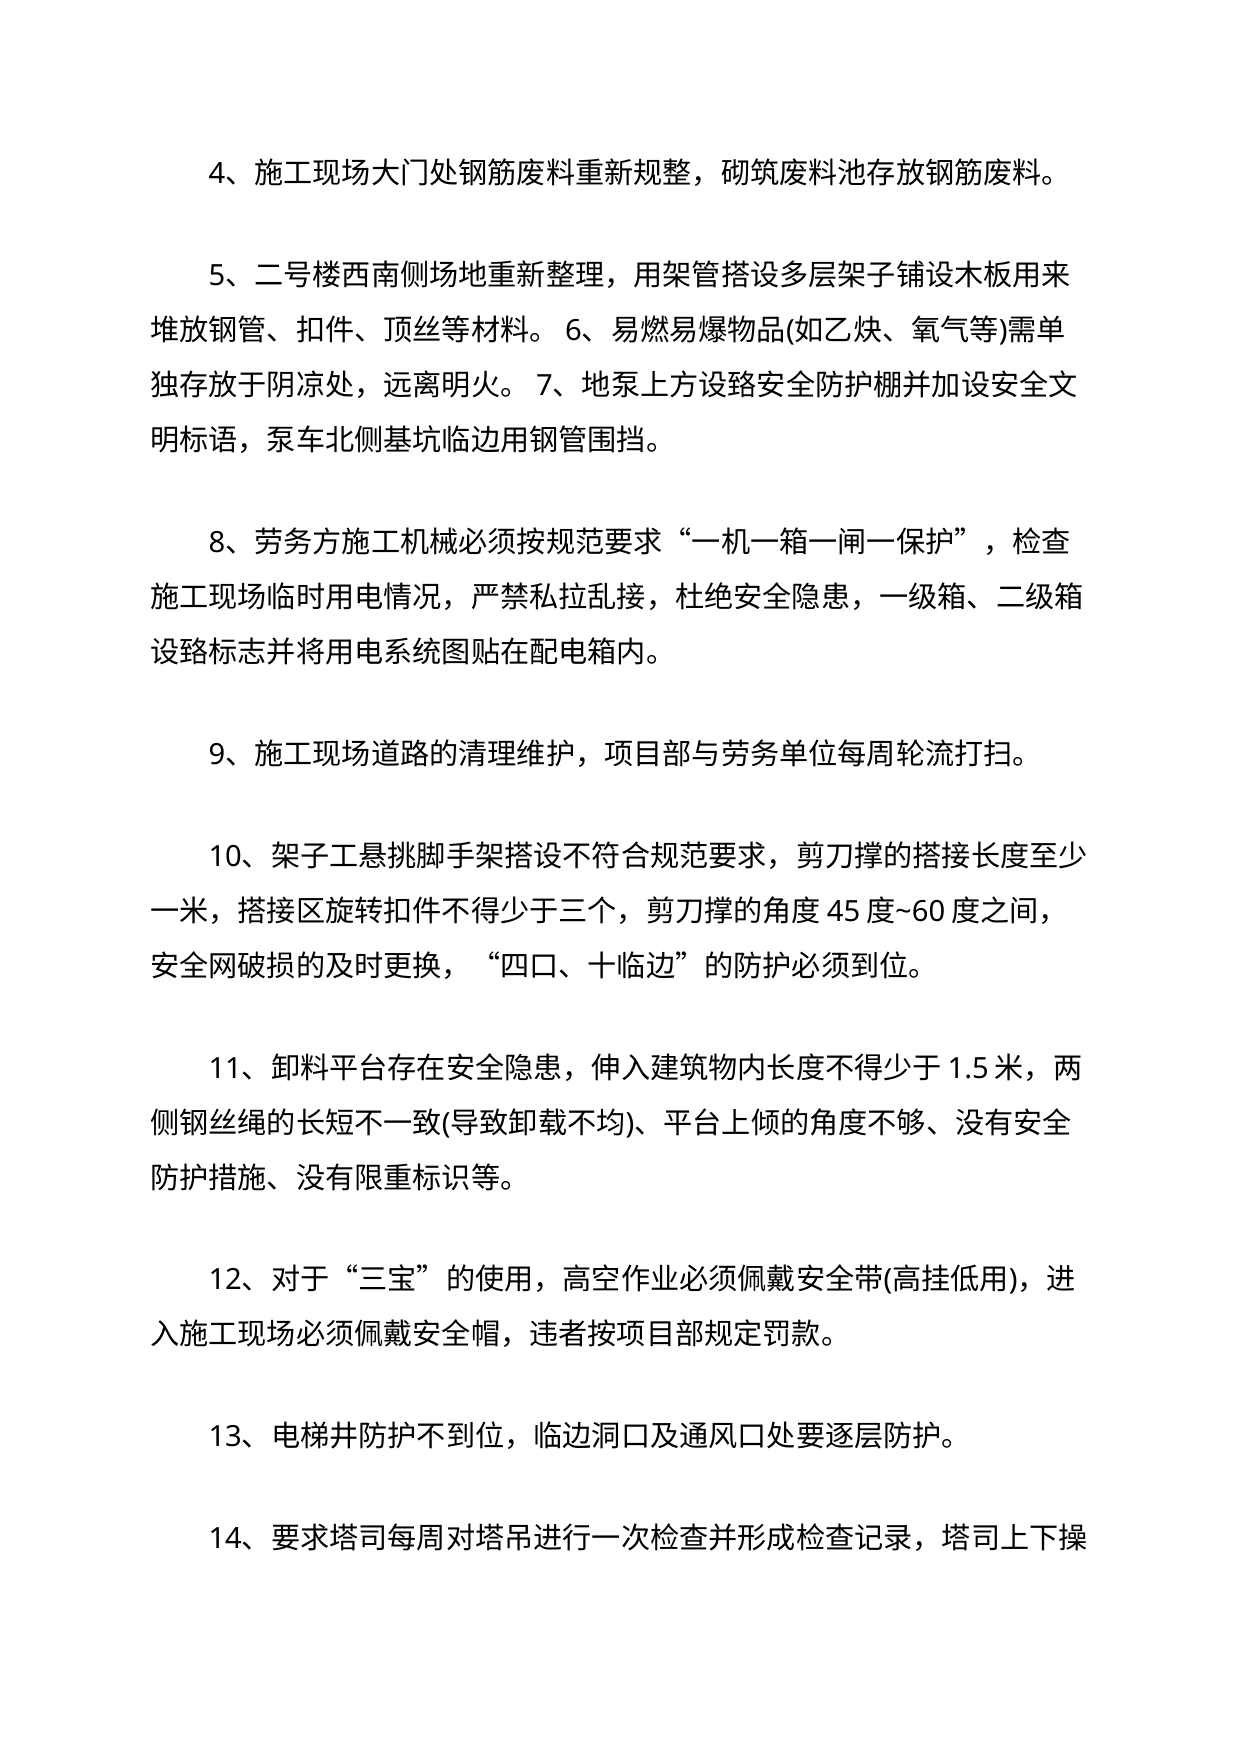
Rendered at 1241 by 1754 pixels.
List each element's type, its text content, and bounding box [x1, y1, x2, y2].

text 8、劳务方施工机械必须按规范要求“一机一箱一闸一保护”，检查施工现场临时用电情况，严禁私拉乱接，杜绝安全隐患，一级箱、二级箱设臵标志并将用电系统图贴在配电箱内。 [150, 519, 1090, 671]
text 5、二号楼西南侧场地重新整理，用架管搭设多层架子铺设木板用来堆放钢管、扣件、顶丝等材料。 6、易燃易爆物品(如乙炔、氧气等)需单独存放于阴凉处，远离明火。 7、地泵上方设臵安全防护棚并加设安全文明标语，泵车北侧基坑临边用钢管围挡。 [150, 252, 1090, 459]
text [150, 1515, 1090, 1557]
text 13、电梯井防护不到位，临边洞口及通风口处要逐层防护。 [150, 1413, 1090, 1455]
text 9、施工现场道路的清理维护，项目部与劳务单位每周轮流打扫。 [150, 730, 1090, 773]
text 11、卸料平台存在安全隐患，伸入建筑物内长度不得少于1.5米，两侧钢丝绳的长短不一致(导致卸载不均)、平台上倾的角度不够、没有安全防护措施、没有限重标识等。 [150, 1044, 1090, 1196]
text 12、对于“三宝”的使用，高空作业必须佩戴安全带(高挂低用)，进入施工现场必须佩戴安全帽，违者按项目部规定罚款。 [150, 1256, 1090, 1353]
text 4、施工现场大门处钢筋废料重新规整，砌筑废料池存放钢筋废料。 [150, 150, 1090, 192]
text 10、架子工悬挑脚手架搭设不符合规范要求，剪刀撑的搭接长度至少一米，搭接区旋转扣件不得少于三个，剪刀撑的角度45度~60度之间，安全网破损的及时更换，“四口、十临边”的防护必须到位。 [150, 832, 1090, 985]
